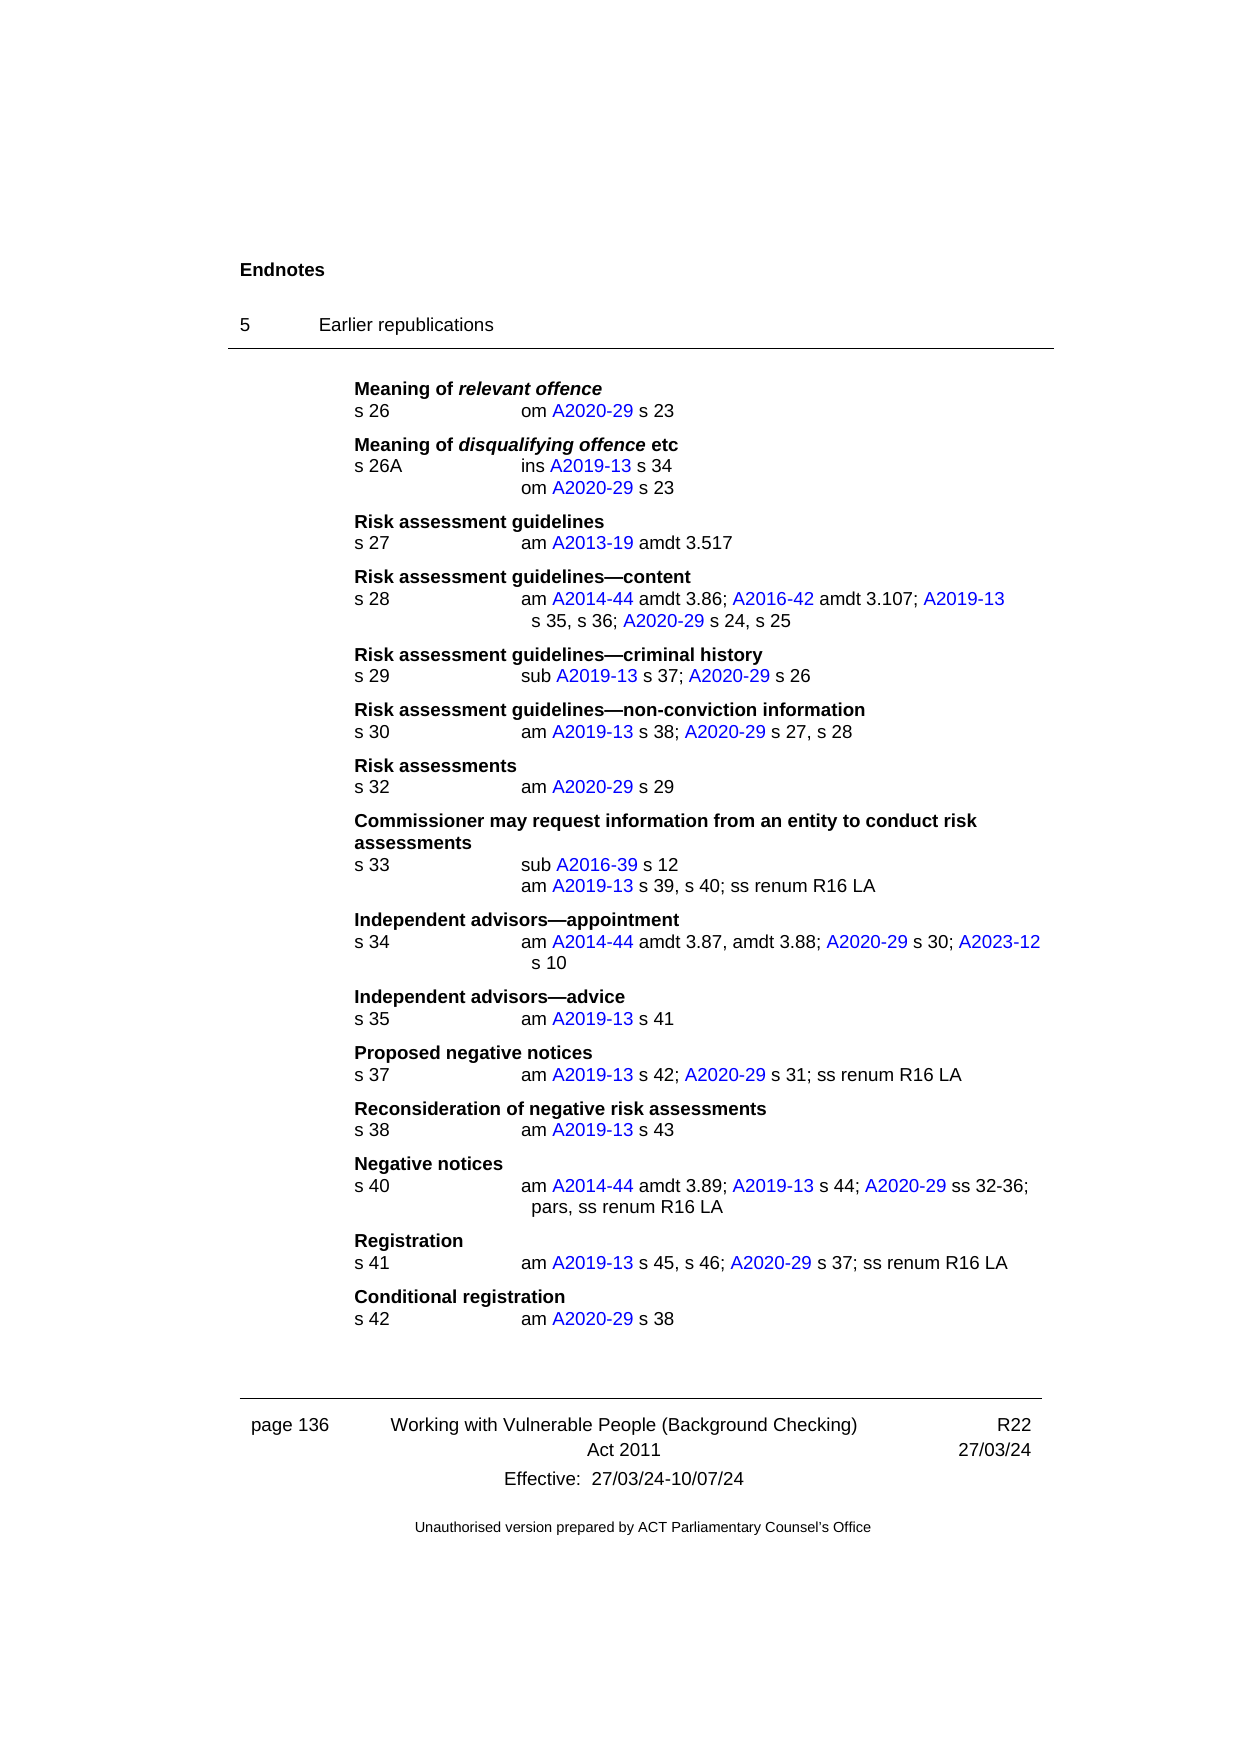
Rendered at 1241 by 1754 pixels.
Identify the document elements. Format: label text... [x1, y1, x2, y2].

text Independent advisors—appointment [354, 909, 1042, 931]
text Risk assessment guidelines—non-conviction information [354, 699, 1042, 721]
text s 30 am A2019-13 s 38; A2020-29 s 27, s 28 [354, 721, 1042, 742]
text s 40 am A2014-44 amdt 3.89; A2019-13 s 44; A2020-29 ss 32-36; pars, ss renum R16 LA [354, 1175, 1042, 1218]
text Risk assessment guidelines—criminal history [354, 643, 1042, 665]
text Meaning of relevant offence [354, 378, 1042, 399]
text Risk assessment guidelines—content [354, 566, 1042, 588]
text Proposed negative notices [354, 1042, 1042, 1063]
text s 32 am A2020-29 s 29 [354, 776, 1042, 798]
text Negative notices [354, 1153, 1042, 1175]
text Reconsideration of negative risk assessments [354, 1097, 1042, 1119]
text s 42 am A2020-29 s 38 [354, 1307, 1042, 1329]
text Risk assessment guidelines [354, 511, 1042, 532]
text om A2020-29 s 23 [354, 477, 1042, 498]
text Commissioner may request information from an entity to conduct risk assessments [354, 810, 1042, 853]
text Conditional registration [354, 1286, 1042, 1307]
text s 27 am A2013-19 amdt 3.517 [354, 532, 1042, 554]
text s 26A ins A2019-13 s 34 [354, 455, 1042, 477]
text Independent advisors—advice [354, 986, 1042, 1008]
text s 28 am A2014-44 amdt 3.86; A2016-42 amdt 3.107; A2019-13 s 35, s 36; A2020-29 s 24, s 25 [354, 588, 1042, 631]
text s 37 am A2019-13 s 42; A2020-29 s 31; ss renum R16 LA [354, 1063, 1042, 1085]
text am A2019-13 s 39, s 40; ss renum R16 LA [354, 875, 1042, 897]
text Meaning of disqualifying offence etc [354, 433, 1042, 455]
text s 33 sub A2016-39 s 12 [354, 853, 1042, 875]
text Risk assessments [354, 755, 1042, 776]
text Registration [354, 1230, 1042, 1252]
text s 38 am A2019-13 s 43 [354, 1119, 1042, 1141]
text s 41 am A2019-13 s 45, s 46; A2020-29 s 37; ss renum R16 LA [354, 1252, 1042, 1273]
text s 34 am A2014-44 amdt 3.87, amdt 3.88; A2020-29 s 30; A2023-12 s 10 [354, 931, 1042, 974]
text s 26 om A2020-29 s 23 [354, 399, 1042, 421]
text s 35 am A2019-13 s 41 [354, 1008, 1042, 1029]
text s 29 sub A2019-13 s 37; A2020-29 s 26 [354, 665, 1042, 687]
